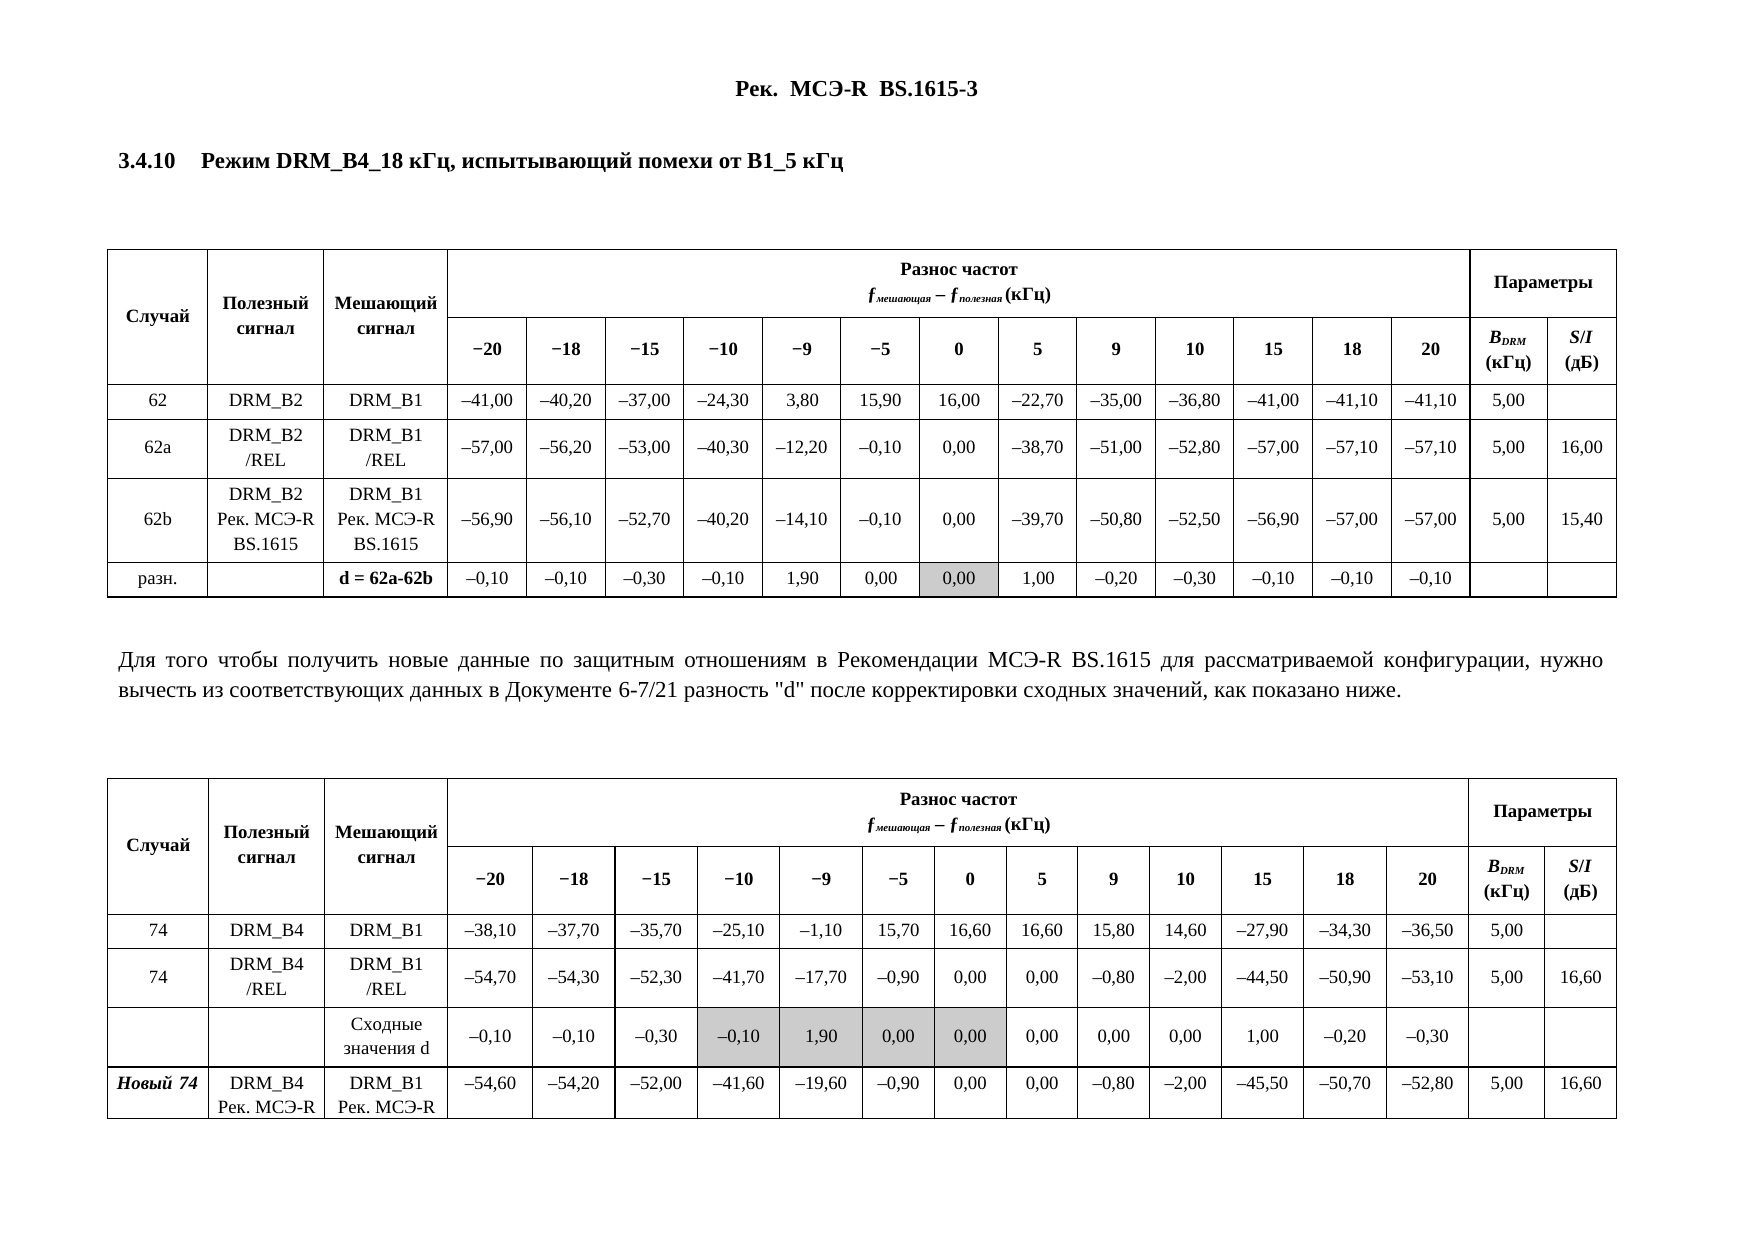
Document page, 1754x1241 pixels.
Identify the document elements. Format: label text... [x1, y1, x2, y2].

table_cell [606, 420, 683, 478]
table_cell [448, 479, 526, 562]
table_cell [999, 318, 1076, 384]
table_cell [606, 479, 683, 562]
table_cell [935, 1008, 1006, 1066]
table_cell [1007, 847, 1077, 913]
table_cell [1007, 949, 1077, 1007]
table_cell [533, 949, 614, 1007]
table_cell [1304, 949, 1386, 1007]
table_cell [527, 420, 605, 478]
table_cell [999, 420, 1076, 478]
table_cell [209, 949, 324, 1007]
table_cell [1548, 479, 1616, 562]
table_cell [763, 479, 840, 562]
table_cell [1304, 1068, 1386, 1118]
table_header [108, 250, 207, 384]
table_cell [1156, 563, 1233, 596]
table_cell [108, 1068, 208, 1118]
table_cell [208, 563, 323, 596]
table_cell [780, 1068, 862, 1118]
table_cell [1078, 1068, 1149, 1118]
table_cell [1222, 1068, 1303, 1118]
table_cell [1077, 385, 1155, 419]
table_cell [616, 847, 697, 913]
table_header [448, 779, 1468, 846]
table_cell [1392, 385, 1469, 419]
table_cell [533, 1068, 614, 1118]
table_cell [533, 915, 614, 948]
subtitle 3.4.10 Режим DRM_B4_18 кГц, испытывающий помехи от B1_5 кГц [118, 147, 1606, 173]
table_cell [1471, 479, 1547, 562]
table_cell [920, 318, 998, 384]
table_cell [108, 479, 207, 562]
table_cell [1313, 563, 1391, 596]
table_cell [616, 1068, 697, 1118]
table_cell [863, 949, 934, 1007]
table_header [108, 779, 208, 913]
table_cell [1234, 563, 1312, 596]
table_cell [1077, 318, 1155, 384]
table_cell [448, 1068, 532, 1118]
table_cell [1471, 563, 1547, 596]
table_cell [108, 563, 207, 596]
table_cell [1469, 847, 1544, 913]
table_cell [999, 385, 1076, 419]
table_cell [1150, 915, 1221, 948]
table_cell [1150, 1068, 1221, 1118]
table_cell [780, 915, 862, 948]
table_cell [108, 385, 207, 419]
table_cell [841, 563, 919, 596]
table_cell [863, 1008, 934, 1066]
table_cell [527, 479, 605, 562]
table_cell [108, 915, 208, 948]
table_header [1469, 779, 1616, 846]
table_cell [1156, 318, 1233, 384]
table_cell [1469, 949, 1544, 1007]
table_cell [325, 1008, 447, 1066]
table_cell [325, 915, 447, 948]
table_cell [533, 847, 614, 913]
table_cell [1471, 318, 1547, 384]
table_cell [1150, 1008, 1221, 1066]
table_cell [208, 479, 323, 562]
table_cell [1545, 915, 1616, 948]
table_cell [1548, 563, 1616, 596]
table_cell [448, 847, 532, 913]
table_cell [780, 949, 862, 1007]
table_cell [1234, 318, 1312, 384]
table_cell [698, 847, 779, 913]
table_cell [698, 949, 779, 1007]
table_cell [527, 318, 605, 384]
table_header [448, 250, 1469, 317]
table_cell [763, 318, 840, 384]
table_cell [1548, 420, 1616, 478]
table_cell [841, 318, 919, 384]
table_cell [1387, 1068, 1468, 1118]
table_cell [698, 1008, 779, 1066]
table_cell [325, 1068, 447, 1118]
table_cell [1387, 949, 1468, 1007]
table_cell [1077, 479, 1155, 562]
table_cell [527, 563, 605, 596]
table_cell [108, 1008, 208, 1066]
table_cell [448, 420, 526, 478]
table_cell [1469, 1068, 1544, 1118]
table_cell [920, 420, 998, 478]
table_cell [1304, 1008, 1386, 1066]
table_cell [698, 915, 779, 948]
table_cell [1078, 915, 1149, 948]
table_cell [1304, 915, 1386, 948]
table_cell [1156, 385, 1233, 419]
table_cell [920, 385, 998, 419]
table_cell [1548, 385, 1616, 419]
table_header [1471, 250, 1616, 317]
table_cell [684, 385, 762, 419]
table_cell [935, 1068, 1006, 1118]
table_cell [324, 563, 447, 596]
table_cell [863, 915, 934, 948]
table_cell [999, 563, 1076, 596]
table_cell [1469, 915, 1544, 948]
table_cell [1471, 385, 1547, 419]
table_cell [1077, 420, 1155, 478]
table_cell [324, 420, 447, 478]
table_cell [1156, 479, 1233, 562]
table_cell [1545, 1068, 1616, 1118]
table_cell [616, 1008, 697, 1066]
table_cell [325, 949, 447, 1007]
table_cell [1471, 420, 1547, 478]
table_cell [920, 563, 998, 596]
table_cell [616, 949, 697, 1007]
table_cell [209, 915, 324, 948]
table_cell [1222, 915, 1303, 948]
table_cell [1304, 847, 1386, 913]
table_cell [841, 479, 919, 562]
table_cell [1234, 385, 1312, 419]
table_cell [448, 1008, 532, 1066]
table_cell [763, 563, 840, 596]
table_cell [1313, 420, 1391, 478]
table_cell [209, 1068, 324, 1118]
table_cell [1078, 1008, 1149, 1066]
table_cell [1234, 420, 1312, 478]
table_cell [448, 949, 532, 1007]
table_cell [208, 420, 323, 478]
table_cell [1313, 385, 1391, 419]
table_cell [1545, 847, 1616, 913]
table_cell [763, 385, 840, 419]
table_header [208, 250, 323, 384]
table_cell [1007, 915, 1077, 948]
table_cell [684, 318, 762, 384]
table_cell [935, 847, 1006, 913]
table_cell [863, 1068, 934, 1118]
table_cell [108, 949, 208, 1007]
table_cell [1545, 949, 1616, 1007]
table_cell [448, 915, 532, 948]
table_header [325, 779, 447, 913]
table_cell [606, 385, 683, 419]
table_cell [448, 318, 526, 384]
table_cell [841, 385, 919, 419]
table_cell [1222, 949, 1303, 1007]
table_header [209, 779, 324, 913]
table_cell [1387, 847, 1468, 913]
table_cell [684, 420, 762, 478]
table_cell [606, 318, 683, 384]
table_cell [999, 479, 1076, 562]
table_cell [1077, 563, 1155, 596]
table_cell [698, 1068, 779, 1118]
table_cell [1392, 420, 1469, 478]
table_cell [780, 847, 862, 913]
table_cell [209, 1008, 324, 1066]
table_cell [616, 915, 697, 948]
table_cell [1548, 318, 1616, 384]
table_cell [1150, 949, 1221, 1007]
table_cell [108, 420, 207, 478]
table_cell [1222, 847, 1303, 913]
text Для того чтобы получить новые данные по защитным отношениям в Рекомендации МСЭ-R BS.1615 для рассматриваемой конфигурации, нужно вычесть из соответствующих данных в Документе 6-7/21 разность "d" после корректировки сходных значений, как показано ниже. [118, 646, 1606, 702]
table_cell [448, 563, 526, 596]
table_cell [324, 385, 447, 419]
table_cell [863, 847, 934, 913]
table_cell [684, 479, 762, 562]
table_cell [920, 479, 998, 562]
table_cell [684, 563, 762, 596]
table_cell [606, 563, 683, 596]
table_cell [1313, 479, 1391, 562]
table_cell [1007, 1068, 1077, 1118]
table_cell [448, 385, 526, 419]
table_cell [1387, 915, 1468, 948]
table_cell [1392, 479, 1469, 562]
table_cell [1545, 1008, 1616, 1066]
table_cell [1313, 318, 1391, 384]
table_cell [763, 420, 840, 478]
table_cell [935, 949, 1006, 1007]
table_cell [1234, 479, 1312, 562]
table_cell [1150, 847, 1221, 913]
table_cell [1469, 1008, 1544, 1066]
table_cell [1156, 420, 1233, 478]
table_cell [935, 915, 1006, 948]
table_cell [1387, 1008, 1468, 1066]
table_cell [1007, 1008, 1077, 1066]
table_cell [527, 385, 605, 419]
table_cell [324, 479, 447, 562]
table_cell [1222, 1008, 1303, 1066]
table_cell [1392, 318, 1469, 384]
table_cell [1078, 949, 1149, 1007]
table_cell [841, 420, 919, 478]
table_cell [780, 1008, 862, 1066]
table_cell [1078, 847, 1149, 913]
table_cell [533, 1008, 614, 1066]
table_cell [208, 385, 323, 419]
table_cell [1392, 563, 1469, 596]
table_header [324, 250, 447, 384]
